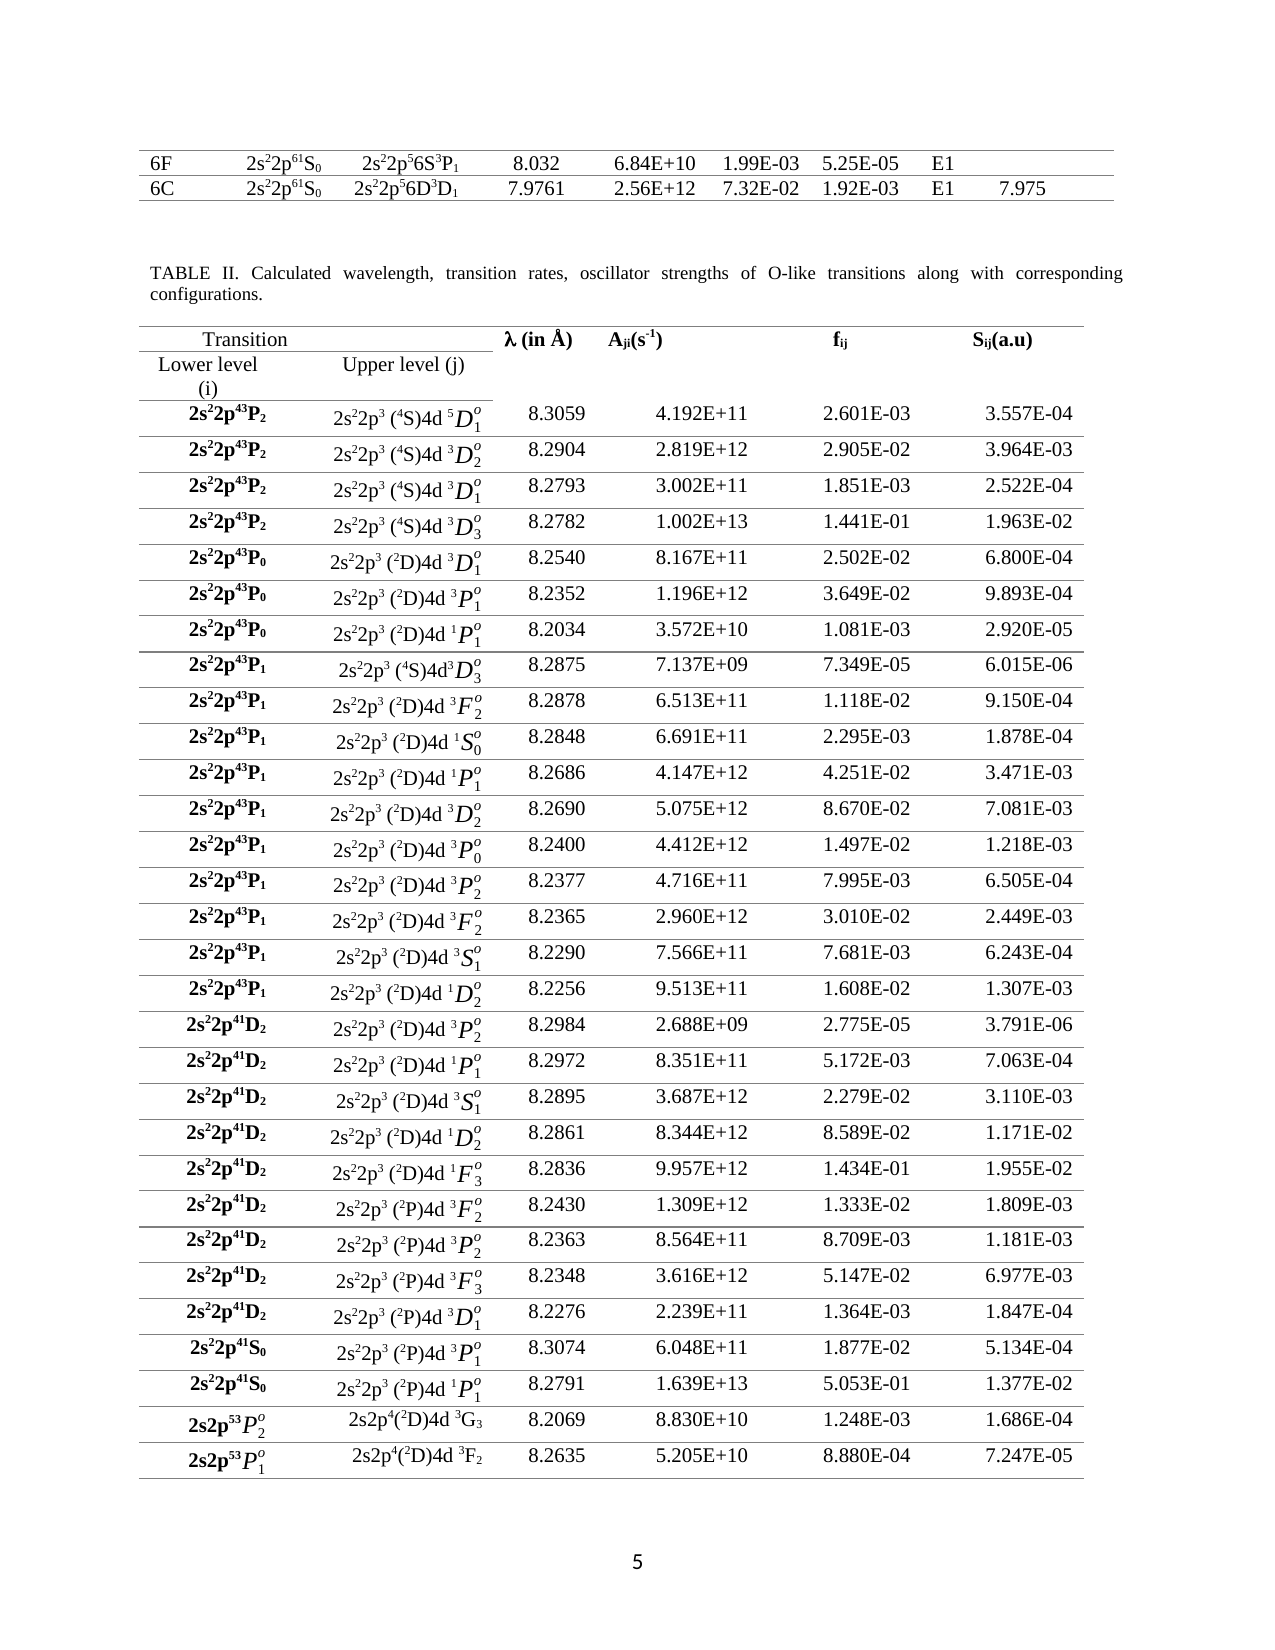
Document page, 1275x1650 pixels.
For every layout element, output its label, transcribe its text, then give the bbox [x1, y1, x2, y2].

table_cell 8.3059 [493, 400, 597, 436]
table_cell 1.118E-02 [759, 688, 921, 723]
table_cell E1 [920, 176, 988, 200]
table_cell 8.2256 [493, 976, 597, 1011]
table_cell 6.691E+11 [597, 724, 759, 759]
table_cell 6.048E+11 [597, 1335, 759, 1370]
table_cell 2s22p43P1 [139, 868, 277, 903]
table_cell 7.9761 [478, 176, 594, 200]
table_header (in Å) [493, 327, 597, 400]
table_cell 6.513E+11 [597, 688, 759, 723]
table_cell 2s22p43P2 [139, 401, 277, 436]
table_cell 2s22p41D2 [139, 1048, 277, 1083]
table_cell 2s22p3 (4S)4d 3 [277, 437, 493, 472]
table_cell 6C [139, 176, 235, 200]
table_cell 2.295E-03 [759, 724, 921, 759]
table_cell 2s22p3 (2P)4d 3 [277, 1263, 493, 1298]
table_cell 2.601E-03 [759, 400, 921, 436]
table_cell 8.2365 [493, 904, 597, 939]
table_cell 2s22p3 (4S)4d 5 [277, 401, 493, 436]
table_cell 2.905E-02 [759, 437, 921, 472]
table_cell 7.975 [988, 176, 1114, 200]
table_cell 2s22p43P1 [139, 724, 277, 759]
table_cell 8.830E+10 [597, 1407, 759, 1442]
table_cell 1.963E-02 [921, 509, 1084, 543]
table_cell 2.960E+12 [597, 904, 759, 939]
table_cell 1.686E-04 [921, 1407, 1084, 1442]
table_cell 8.2034 [493, 616, 597, 651]
table_cell 1.333E-02 [759, 1191, 921, 1226]
table_cell 2s2p53 [139, 1407, 277, 1442]
table_cell 1.364E-03 [759, 1299, 921, 1334]
table_cell 9.513E+11 [597, 976, 759, 1011]
table_cell 2s22p3 (4S)4d 3 [277, 509, 493, 543]
table_cell 2s22p41D2 [139, 1228, 277, 1262]
table_cell 2s22p41D2 [139, 1299, 277, 1334]
table_cell 4.412E+12 [597, 832, 759, 867]
table_cell 2s22p3 (2D)4d 3 [277, 832, 493, 867]
table_cell [988, 151, 1114, 175]
table_cell 8.167E+11 [597, 545, 759, 579]
table_cell 8.589E-02 [759, 1120, 921, 1154]
table_cell 2s22p41D2 [139, 1263, 277, 1298]
table_cell 2s22p3 (2D)4d 1 [277, 724, 493, 759]
table_cell 2s2p4(2D)4d 3F2 [277, 1443, 493, 1478]
table_cell 1.441E-01 [759, 509, 921, 543]
table_cell 3.649E-02 [759, 581, 921, 615]
table_cell 9.893E-04 [921, 581, 1084, 615]
table_cell 3.110E-03 [921, 1084, 1084, 1118]
table_cell 2s22p3 (2P)4d 3 [277, 1228, 493, 1262]
table_cell 2s22p43P2 [139, 437, 277, 472]
table_cell 8.2895 [493, 1084, 597, 1118]
table_cell 2s22p56D3D1 [343, 176, 478, 200]
table_cell 8.3074 [493, 1335, 597, 1370]
table_cell Upper level (j) [277, 352, 493, 400]
table_cell 8.2352 [493, 581, 597, 615]
table_cell 1.639E+13 [597, 1371, 759, 1406]
table_cell 8.2635 [493, 1443, 597, 1478]
table_cell 8.2069 [493, 1407, 597, 1442]
table_cell 2s22p43P1 [139, 760, 277, 795]
table_cell 1.002E+13 [597, 509, 759, 543]
table_cell 8.2690 [493, 796, 597, 831]
table_cell 2s22p41S0 [139, 1335, 277, 1370]
table_cell 1.307E-03 [921, 976, 1084, 1011]
table_cell 5.205E+10 [597, 1443, 759, 1478]
table_cell 2s22p3 (2P)4d 3 [277, 1299, 493, 1334]
table_cell 6.800E-04 [921, 545, 1084, 579]
table_cell 2s22p61S0 [235, 151, 343, 175]
table_cell 4.147E+12 [597, 760, 759, 795]
table_cell 2s22p3 (2P)4d 3 [277, 1335, 493, 1370]
table_cell 1.081E-03 [759, 616, 921, 651]
table_cell 1.218E-03 [921, 832, 1084, 867]
table_cell 2s22p3 (4S)4d 3 [277, 473, 493, 508]
table_cell 2.239E+11 [597, 1299, 759, 1334]
table_cell 2s22p56S3P1 [343, 151, 478, 175]
table_cell 2s2p53 [139, 1443, 277, 1478]
table_cell 6.243E-04 [921, 940, 1084, 975]
table_cell 8.2782 [493, 509, 597, 543]
table_cell 1.181E-03 [921, 1228, 1084, 1262]
table_cell 2s22p3 (2D)4d 3 [277, 688, 493, 723]
table_cell 2s22p3 (2D)4d 1 [277, 760, 493, 795]
table_cell 2s22p3 (2P)4d 1 [277, 1371, 493, 1406]
table_cell 8.2276 [493, 1299, 597, 1334]
table_cell 2.449E-03 [921, 904, 1084, 939]
table_cell 1.92E-03 [811, 176, 920, 200]
table_cell 3.010E-02 [759, 904, 921, 939]
table_cell 8.2686 [493, 760, 597, 795]
table_cell 8.2377 [493, 868, 597, 903]
table_cell 1.196E+12 [597, 581, 759, 615]
table_cell 1.248E-03 [759, 1407, 921, 1442]
table_cell 2s22p43P2 [139, 509, 277, 543]
table_cell 8.564E+11 [597, 1228, 759, 1262]
table_cell 1.877E-02 [759, 1335, 921, 1370]
table_cell 2s22p3 (2D)4d 3 [277, 940, 493, 975]
table_cell 8.2348 [493, 1263, 597, 1298]
table_cell 2s22p43P1 [139, 653, 277, 687]
table_cell 2s22p41S0 [139, 1371, 277, 1406]
table_cell 2s22p3 (2D)4d 3 [277, 904, 493, 939]
table_cell 3.791E-06 [921, 1012, 1084, 1047]
table_cell 2s22p3 (2D)4d 1 [277, 1156, 493, 1190]
table_cell 8.2861 [493, 1120, 597, 1154]
table_cell 5.134E-04 [921, 1335, 1084, 1370]
table_cell 4.716E+11 [597, 868, 759, 903]
table_cell 8.351E+11 [597, 1048, 759, 1083]
table_cell 8.2400 [493, 832, 597, 867]
table_cell 2s22p43P1 [139, 904, 277, 939]
table_cell 6.015E-06 [921, 653, 1084, 687]
table_cell 8.2875 [493, 653, 597, 687]
table_cell 2.522E-04 [921, 473, 1084, 508]
table_cell 8.2540 [493, 545, 597, 579]
table_cell 2s22p3 (4S)4d3 [277, 653, 493, 687]
table_cell 2s22p43P0 [139, 545, 277, 579]
table_cell 2s22p43P0 [139, 581, 277, 615]
table_cell 7.32E-02 [707, 176, 811, 200]
table_cell 1.878E-04 [921, 724, 1084, 759]
table_cell 3.557E-04 [921, 400, 1084, 436]
table_cell 8.2430 [493, 1191, 597, 1226]
table_cell 2s22p43P2 [139, 473, 277, 508]
table_cell 4.192E+11 [597, 400, 759, 436]
table_cell 2s22p3 (2D)4d 1 [277, 976, 493, 1011]
table_header Aji(s-1) [597, 327, 759, 400]
table_cell 2s22p3 (2D)4d 1 [277, 616, 493, 651]
table_cell 8.032 [478, 151, 594, 175]
table_cell 7.995E-03 [759, 868, 921, 903]
table_cell 3.002E+11 [597, 473, 759, 508]
table_cell 7.137E+09 [597, 653, 759, 687]
table_cell 8.2836 [493, 1156, 597, 1190]
table_cell 8.344E+12 [597, 1120, 759, 1154]
table_cell 1.377E-02 [921, 1371, 1084, 1406]
table_cell 2s22p3 (2D)4d 3 [277, 1012, 493, 1047]
table_cell 6.505E-04 [921, 868, 1084, 903]
table_cell 4.251E-02 [759, 760, 921, 795]
table_cell 2.775E-05 [759, 1012, 921, 1047]
table_cell 1.851E-03 [759, 473, 921, 508]
table_cell 5.25E-05 [811, 151, 920, 175]
table_header fij [759, 327, 921, 400]
table_cell 2s22p43P1 [139, 832, 277, 867]
table_cell 7.349E-05 [759, 653, 921, 687]
table_cell 3.616E+12 [597, 1263, 759, 1298]
table_cell 2s2p4(2D)4d 3G3 [277, 1407, 493, 1442]
table_cell 7.063E-04 [921, 1048, 1084, 1083]
table_cell 9.957E+12 [597, 1156, 759, 1190]
table_cell 1.309E+12 [597, 1191, 759, 1226]
table_cell 1.99E-03 [707, 151, 811, 175]
table_cell 2s22p3 (2D)4d 3 [277, 545, 493, 579]
table_cell 2s22p43P0 [139, 616, 277, 651]
table_cell 2.56E+12 [594, 176, 707, 200]
table_cell 2s22p41D2 [139, 1191, 277, 1226]
table_cell 2s22p41D2 [139, 1120, 277, 1154]
table_cell 2s22p3 (2D)4d 1 [277, 1048, 493, 1083]
table_cell 7.681E-03 [759, 940, 921, 975]
table_cell 8.2904 [493, 437, 597, 472]
table_cell 1.608E-02 [759, 976, 921, 1011]
table_cell 5.172E-03 [759, 1048, 921, 1083]
table_header Sij(a.u) [921, 327, 1084, 400]
table_cell 2s22p3 (2P)4d 3 [277, 1191, 493, 1226]
table_cell 1.847E-04 [921, 1299, 1084, 1334]
table_cell 1.434E-01 [759, 1156, 921, 1190]
table_cell 2s22p3 (2D)4d 3 [277, 581, 493, 615]
table_cell E1 [920, 151, 988, 175]
table_cell 1.809E-03 [921, 1191, 1084, 1226]
table_cell 8.2290 [493, 940, 597, 975]
table_cell 3.471E-03 [921, 760, 1084, 795]
table_cell 8.2984 [493, 1012, 597, 1047]
table_cell 2.920E-05 [921, 616, 1084, 651]
table_cell 8.670E-02 [759, 796, 921, 831]
table_cell 7.566E+11 [597, 940, 759, 975]
table_cell 1.955E-02 [921, 1156, 1084, 1190]
table_cell 2s22p43P1 [139, 976, 277, 1011]
table_cell 3.964E-03 [921, 437, 1084, 472]
table_cell 2s22p41D2 [139, 1084, 277, 1118]
table_cell 2.279E-02 [759, 1084, 921, 1118]
table_cell 2s22p43P1 [139, 940, 277, 975]
table_cell 2.819E+12 [597, 437, 759, 472]
table_cell 8.2848 [493, 724, 597, 759]
table_cell 8.880E-04 [759, 1443, 921, 1478]
table_cell 7.247E-05 [921, 1443, 1084, 1478]
table_cell 1.497E-02 [759, 832, 921, 867]
table_cell 9.150E-04 [921, 688, 1084, 723]
table_cell 2s22p43P1 [139, 796, 277, 831]
table_cell 5.147E-02 [759, 1263, 921, 1298]
table_cell 6.977E-03 [921, 1263, 1084, 1298]
table_cell 8.2972 [493, 1048, 597, 1083]
table_cell 2s22p3 (2D)4d 1 [277, 1120, 493, 1154]
table_cell 6.84E+10 [594, 151, 707, 175]
table_cell 2.688E+09 [597, 1012, 759, 1047]
table_cell 5.075E+12 [597, 796, 759, 831]
table_cell 2s22p41D2 [139, 1012, 277, 1047]
table_cell 2s22p3 (2D)4d 3 [277, 1084, 493, 1118]
table_cell 1.171E-02 [921, 1120, 1084, 1154]
table_cell 2.502E-02 [759, 545, 921, 579]
table_cell 2s22p3 (2D)4d 3 [277, 868, 493, 903]
table_cell 2s22p41D2 [139, 1156, 277, 1190]
table_cell 2s22p43P1 [139, 688, 277, 723]
table_cell 2s22p3 (2D)4d 3 [277, 796, 493, 831]
table_cell 2s22p61S0 [235, 176, 343, 200]
table_cell 8.2791 [493, 1371, 597, 1406]
table_cell 3.572E+10 [597, 616, 759, 651]
table_cell 3.687E+12 [597, 1084, 759, 1118]
table_cell 5.053E-01 [759, 1371, 921, 1406]
table_cell 8.2793 [493, 473, 597, 508]
table_cell 8.2363 [493, 1228, 597, 1262]
text TABLE II. Calculated wavelength, transition rates, oscillator strengths of O-like transitions along with corresponding configurations. [150, 262, 1125, 305]
table_cell 6F [139, 151, 235, 175]
table_cell 7.081E-03 [921, 796, 1084, 831]
table_cell 8.2878 [493, 688, 597, 723]
table_cell Lower level (i) [139, 352, 277, 400]
table_header Transition [139, 327, 493, 351]
table_cell 8.709E-03 [759, 1228, 921, 1262]
